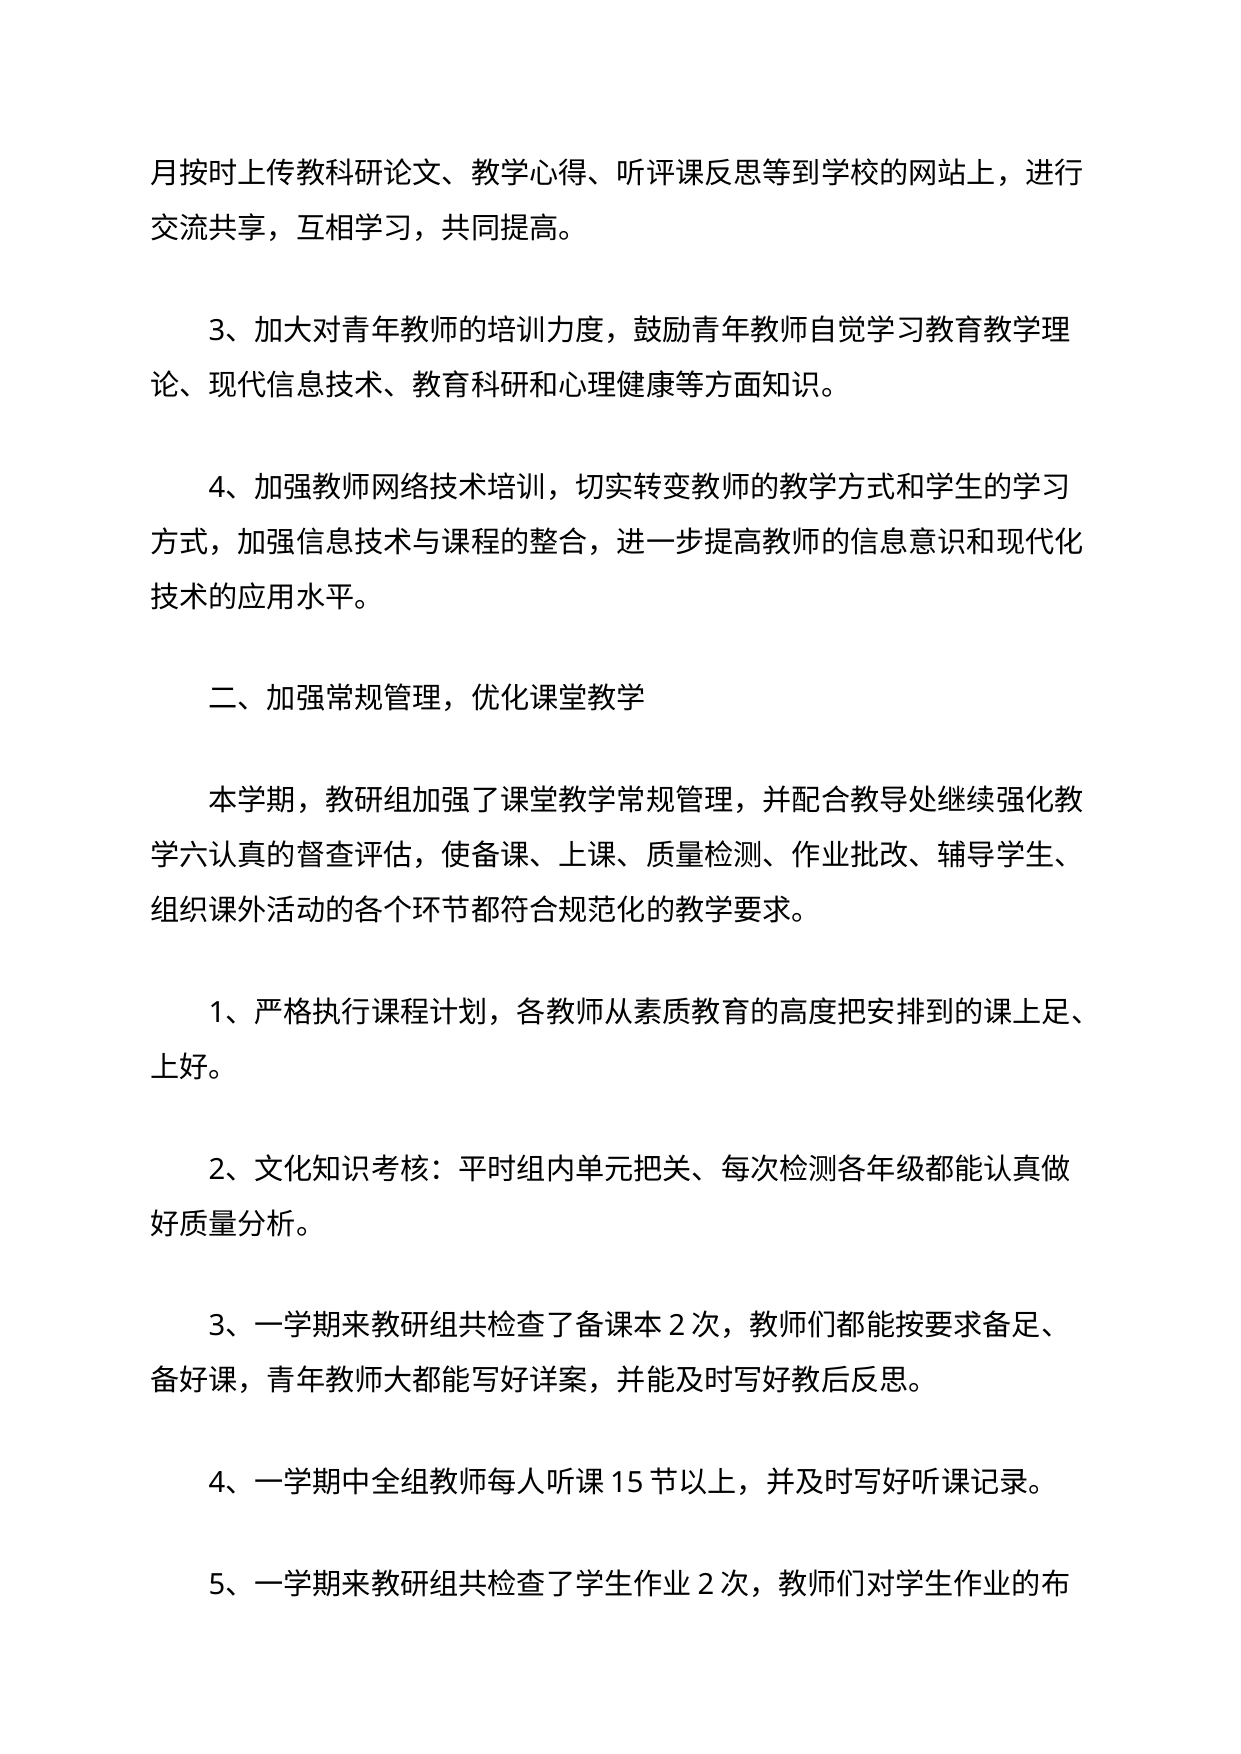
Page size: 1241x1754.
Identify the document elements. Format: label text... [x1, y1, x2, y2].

text 1、严格执行课程计划，各教师从素质教育的高度把安排到的课上足、上好。 [150, 988, 1090, 1086]
text 4、一学期中全组教师每人听课15节以上，并及时写好听课记录。 [150, 1459, 1090, 1501]
text 4、加强教师网络技术培训，切实转变教师的教学方式和学生的学习方式，加强信息技术与课程的整合，进一步提高教师的信息意识和现代化技术的应用水平。 [150, 463, 1090, 616]
text 3、一学期来教研组共检查了备课本2次，教师们都能按要求备足、备好课，青年教师大都能写好详案，并能及时写好教后反思。 [150, 1302, 1090, 1399]
text 3、加大对青年教师的培训力度，鼓励青年教师自觉学习教育教学理论、现代信息技术、教育科研和心理健康等方面知识。 [150, 307, 1090, 404]
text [150, 1561, 1090, 1603]
text 2、文化知识考核：平时组内单元把关、每次检测各年级都能认真做好质量分析。 [150, 1145, 1090, 1242]
text 二、加强常规管理，优化课堂教学 [150, 675, 1090, 717]
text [150, 150, 1090, 247]
text 本学期，教研组加强了课堂教学常规管理，并配合教导处继续强化教学六认真的督查评估，使备课、上课、质量检测、作业批改、辅导学生、组织课外活动的各个环节都符合规范化的教学要求。 [150, 777, 1090, 929]
